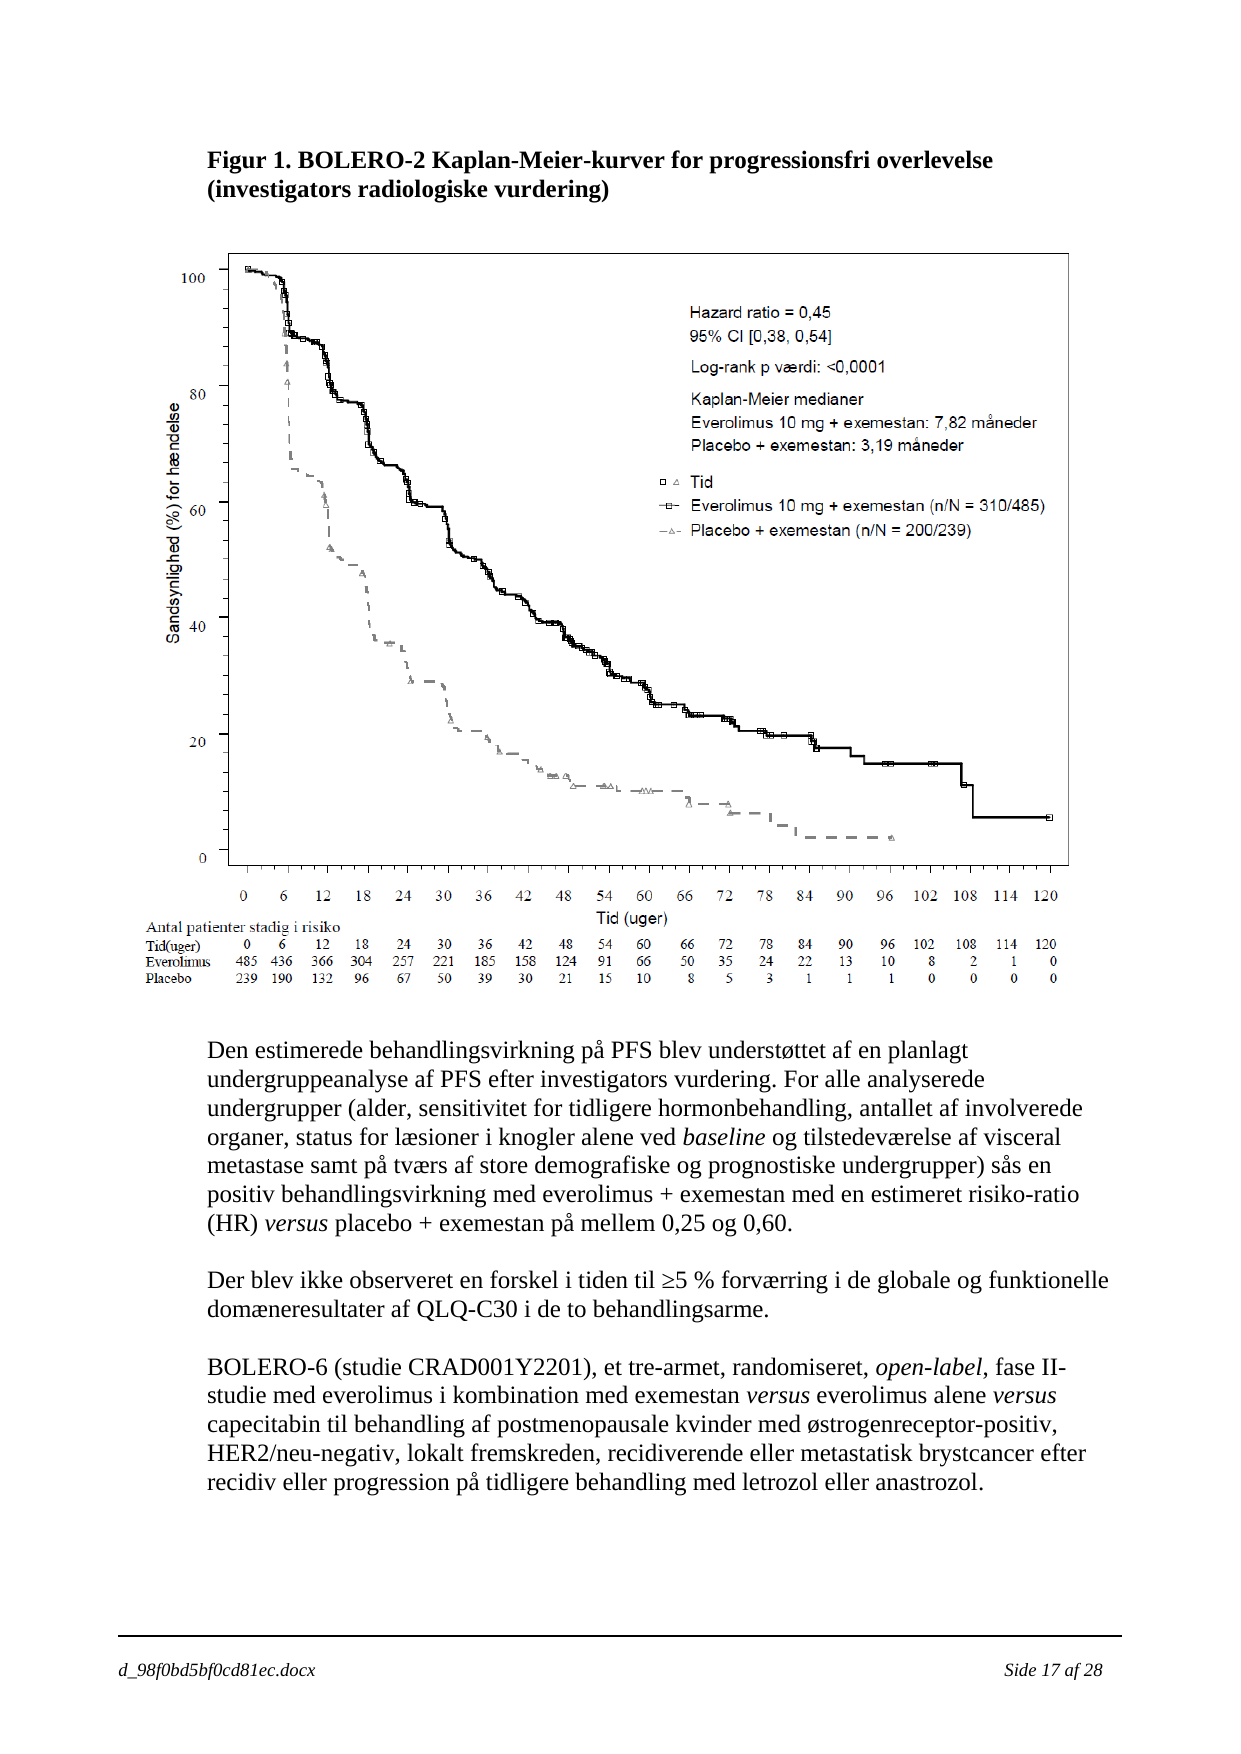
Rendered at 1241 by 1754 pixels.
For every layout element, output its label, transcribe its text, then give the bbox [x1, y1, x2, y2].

text BOLERO-6 (studie CRAD001Y2201), et tre-armet, randomiseret, open-label, fase II-studie med everolimus i kombination med exemestan versus everolimus alene versus capecitabin til behandling af postmenopausale kvinder med østrogenreceptor-positiv, HER2/neu-negativ, lokalt fremskreden, recidiverende eller metastatisk brystcancer efter recidiv eller progression på tidligere behandling med letrozol eller anastrozol. [207, 1352, 1122, 1495]
text Der blev ikke observeret en forskel i tiden til ≥5 % forværring i de globale og funktionelle domæneresultater af QLQ-C30 i de to behandlingsarme. [207, 1265, 1122, 1323]
text Figur 1. BOLERO-2 Kaplan-Meier-kurver for progressionsfri overlevelse (investigators radiologiske vurdering) [207, 145, 1122, 202]
text Den estimerede behandlingsvirkning på PFS blev understøttet af en planlagt undergruppeanalyse af PFS efter investigators vurdering. For alle analyserede undergrupper (alder, sensitivitet for tidligere hormonbehandling, antallet af involverede organer, status for læsioner i knogler alene ved baseline og tilstedeværelse af visceral metastase samt på tværs af store demografiske og prognostiske undergrupper) sås en positiv behandlingsvirkning med everolimus + exemestan med en estimeret risiko-ratio (HR) versus placebo + exemestan på mellem 0,25 og 0,60. [207, 1035, 1122, 1237]
